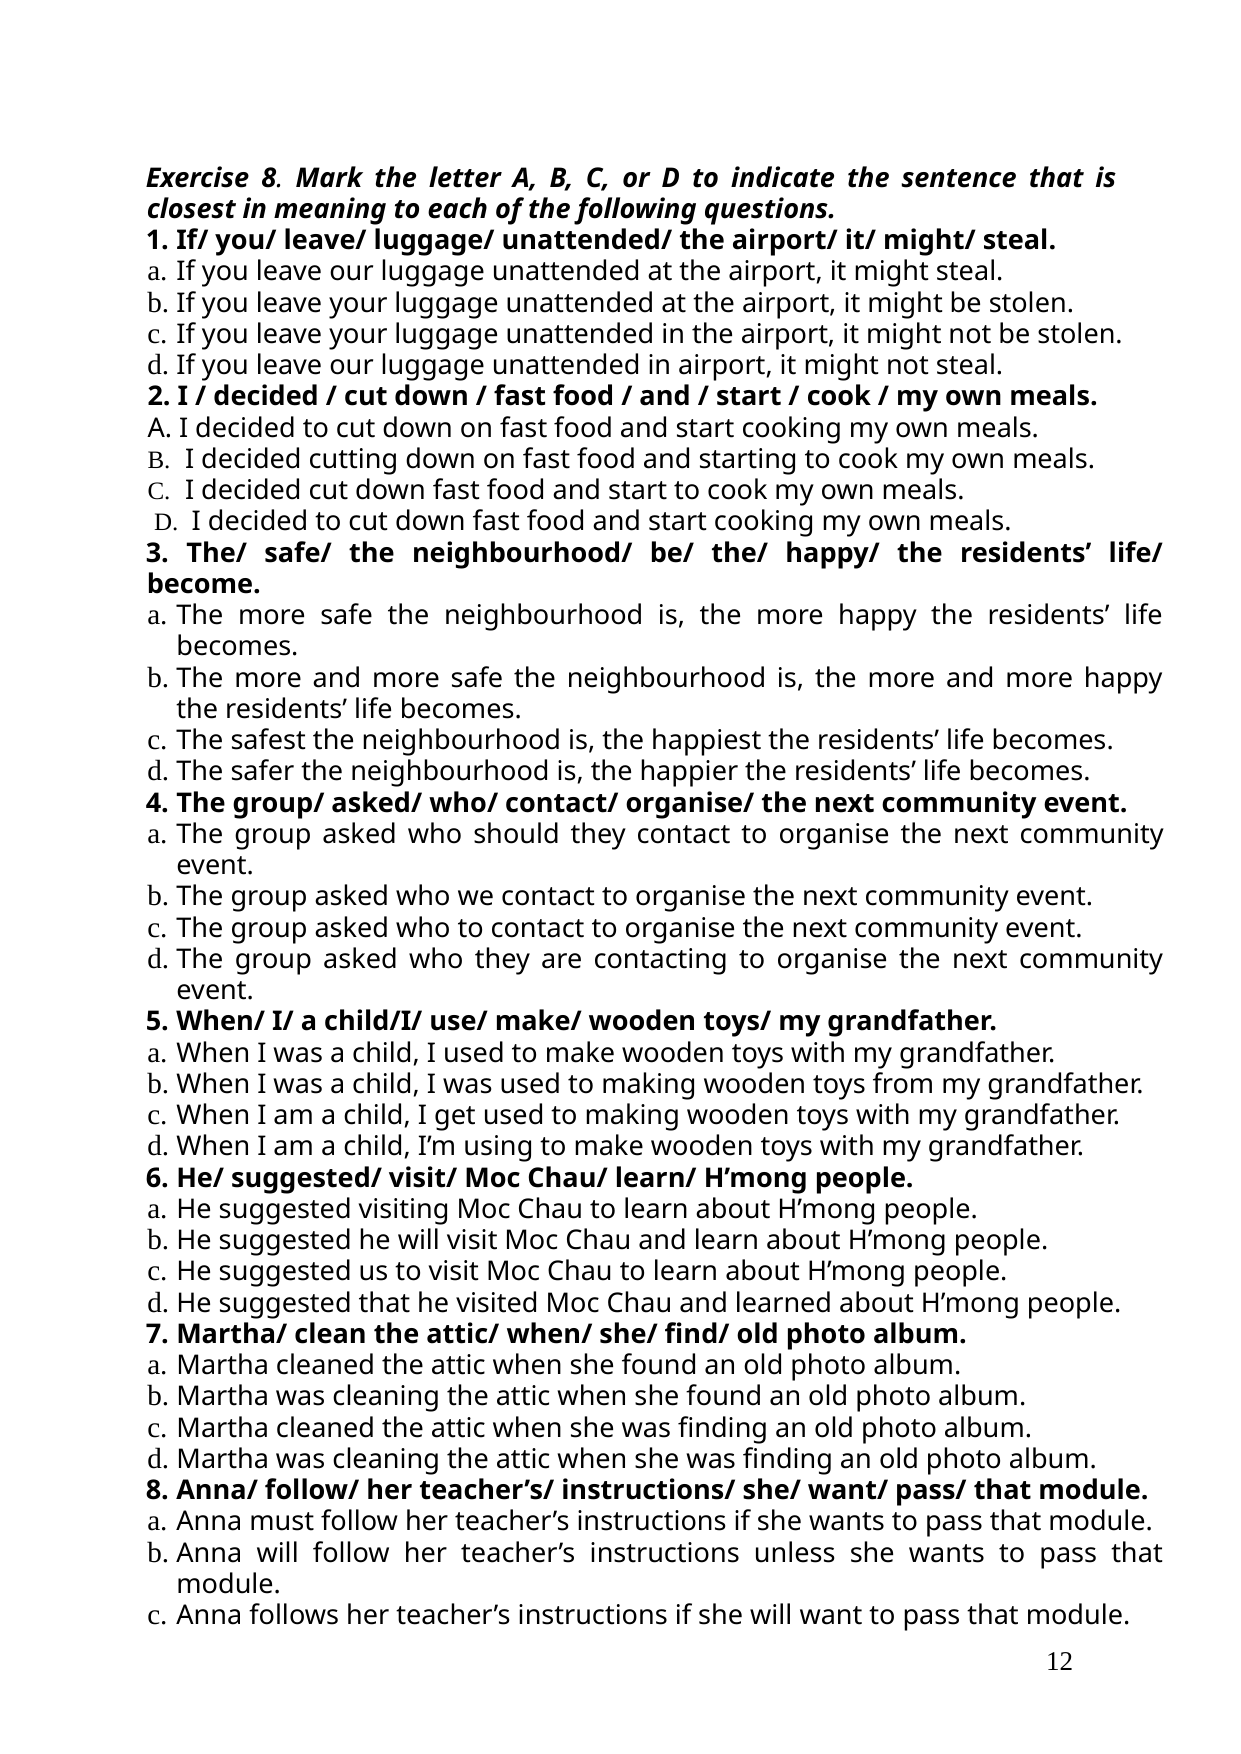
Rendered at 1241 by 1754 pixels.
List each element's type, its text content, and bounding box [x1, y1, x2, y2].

list If you leave our luggage unattended in airport, it might not steal. [147, 349, 1164, 381]
list I decided cut down fast food and start to cook my own meals. [147, 474, 1165, 506]
list The safest the neighbourhood is, the happiest the residents’ life becomes. [147, 724, 1164, 756]
list I decided to cut down fast food and start cooking my own meals. [154, 506, 1165, 537]
list Anna follows her teacher’s instructions if she will want to pass that module. [147, 1599, 1164, 1631]
list Anna must follow her teacher’s instructions if she wants to pass that module. [147, 1506, 1164, 1537]
list When I was a child, I was used to making wooden toys from my grandfather. [147, 1068, 1164, 1099]
text 5. When/ I/ a child/I/ use/ make/ wooden toys/ my grandfather. [146, 1006, 1164, 1037]
list The group asked who we contact to organise the next community event. [147, 881, 1164, 912]
list Martha cleaned the attic when she was finding an old photo album. [147, 1412, 1164, 1443]
list The group asked who to contact to organise the next community event. [147, 912, 1164, 943]
list The more and more safe the neighbourhood is, the more and more happy the residents’ life becomes. [147, 662, 1164, 724]
text 2. I / decided / cut down / fast food / and / start / cook / my own meals. [147, 381, 1151, 412]
list Martha cleaned the attic when she found an old photo album. [147, 1349, 1164, 1381]
list Anna will follow her teacher’s instructions unless she wants to pass that module. [147, 1537, 1164, 1599]
text A. I decided to cut down on fast food and start cooking my own meals. [147, 412, 1165, 443]
list He suggested that he visited Moc Chau and learned about H’mong people. [147, 1287, 1164, 1318]
list He suggested visiting Moc Chau to learn about H’mong people. [147, 1193, 1164, 1224]
text Exercise 8. Mark the letter A, B, C, or D to indicate the sentence that is closest in meaning to each of the following questions. [146, 162, 1121, 224]
list If you leave our luggage unattended at the airport, it might steal. [147, 256, 1164, 287]
list He suggested us to visit Moc Chau to learn about H’mong people. [147, 1256, 1164, 1287]
list The more safe the neighbourhood is, the more happy the residents’ life becomes. [147, 599, 1164, 662]
text 3. The/ safe/ the neighbourhood/ be/ the/ happy/ the residents’ life/ become. [146, 537, 1164, 599]
list I decided cutting down on fast food and starting to cook my own meals. [147, 443, 1165, 474]
list When I am a child, I get used to making wooden toys with my grandfather. [147, 1099, 1164, 1131]
list If you leave your luggage unattended at the airport, it might be stolen. [147, 287, 1164, 318]
text 1. If/ you/ leave/ luggage/ unattended/ the airport/ it/ might/ steal. [146, 224, 1164, 256]
list Martha was cleaning the attic when she found an old photo album. [147, 1381, 1164, 1412]
list The group asked who should they contact to organise the next community event. [147, 818, 1164, 881]
list He suggested he will visit Moc Chau and learn about H’mong people. [147, 1224, 1164, 1256]
list The safer the neighbourhood is, the happier the residents’ life becomes. [147, 756, 1164, 787]
text 6. He/ suggested/ visit/ Moc Chau/ learn/ H’mong people. [146, 1162, 1164, 1193]
list When I am a child, I’m using to make wooden toys with my grandfather. [147, 1131, 1164, 1162]
text 7. Martha/ clean the attic/ when/ she/ find/ old photo album. [146, 1318, 1164, 1349]
list If you leave your luggage unattended in the airport, it might not be stolen. [147, 318, 1164, 349]
list Martha was cleaning the attic when she was finding an old photo album. [147, 1443, 1164, 1474]
text 4. The group/ asked/ who/ contact/ organise/ the next community event. [146, 787, 1164, 818]
list The group asked who they are contacting to organise the next community event. [147, 943, 1164, 1006]
text 8. Anna/ follow/ her teacher’s/ instructions/ she/ want/ pass/ that module. [146, 1474, 1164, 1506]
list When I was a child, I used to make wooden toys with my grandfather. [147, 1037, 1164, 1068]
